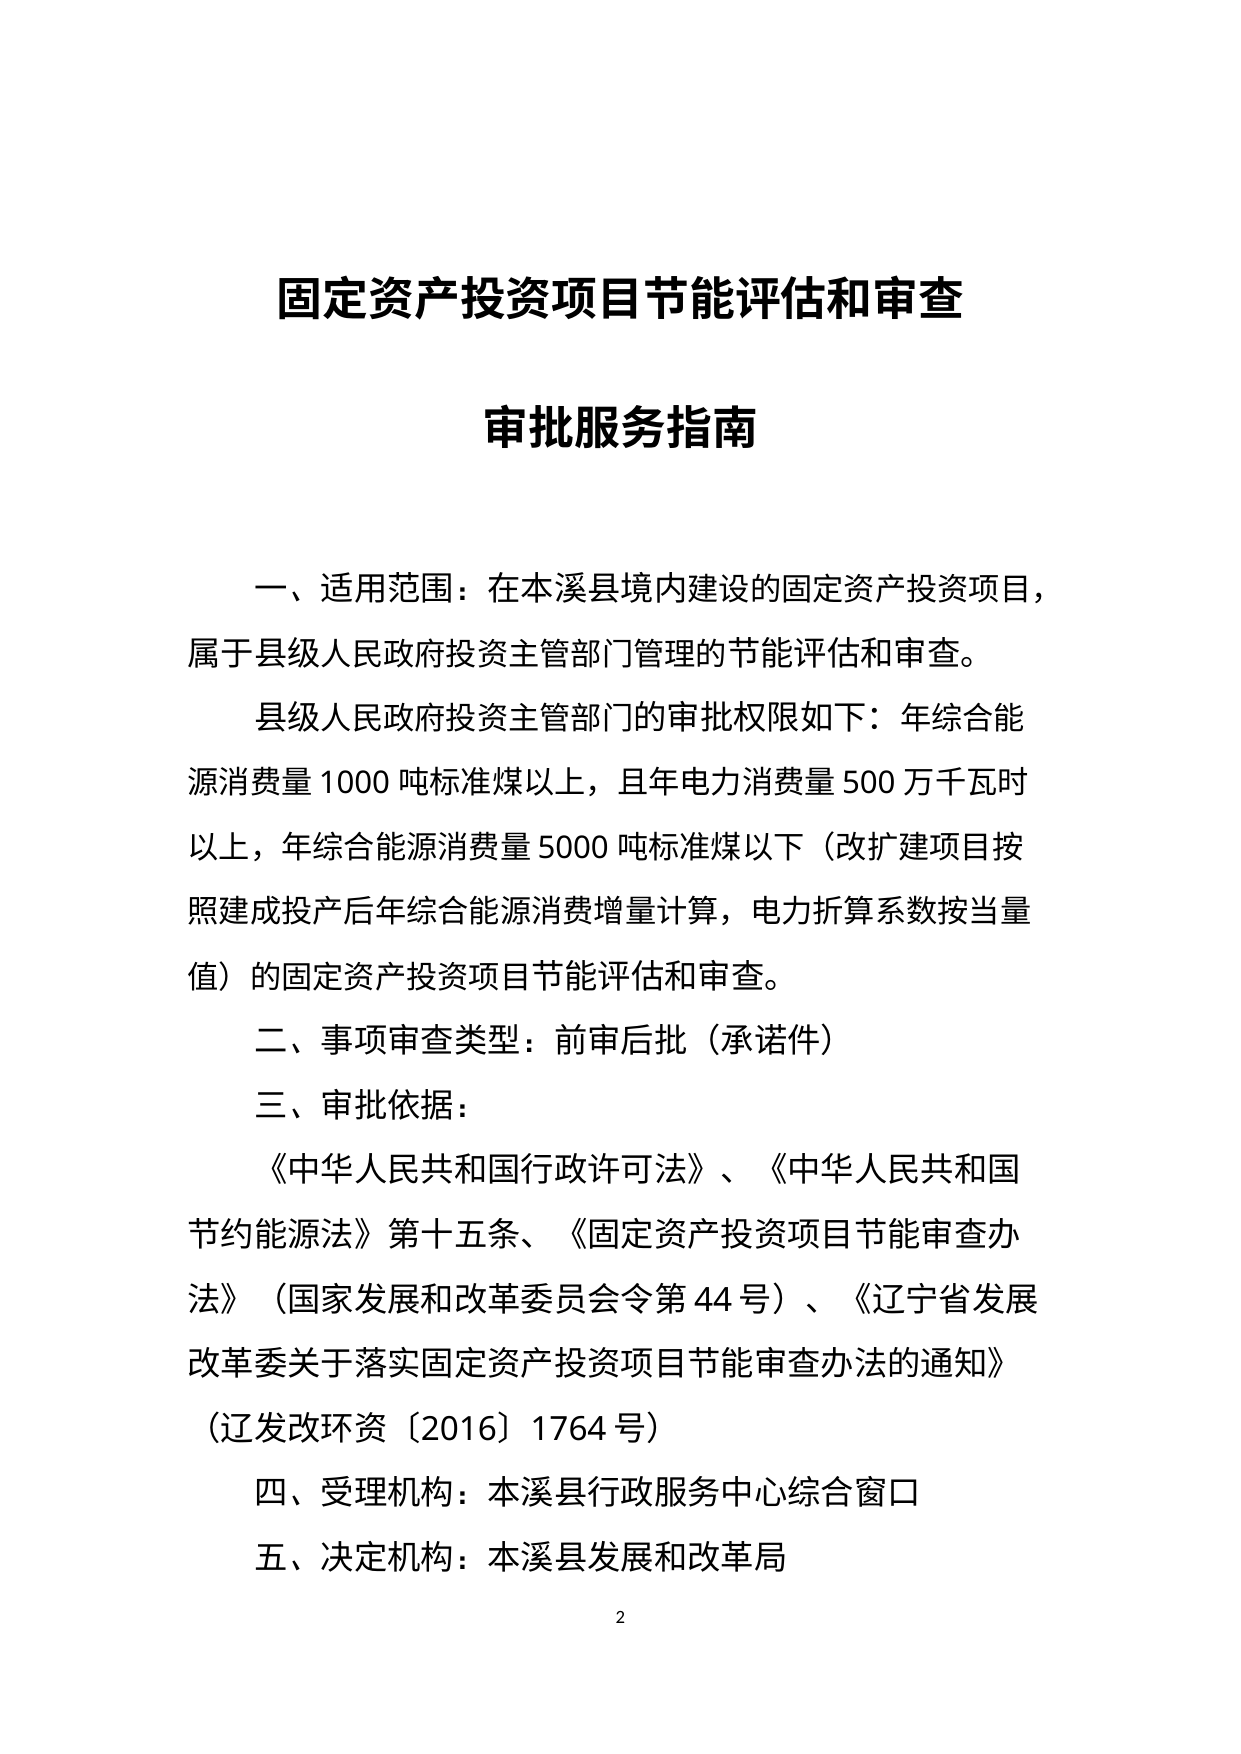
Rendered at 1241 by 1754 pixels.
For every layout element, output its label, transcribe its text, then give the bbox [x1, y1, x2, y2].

text 审批服务指南 [187, 360, 1053, 489]
text 《中华人民共和国行政许可法》、《中华人民共和国节约能源法》第十五条、《固定资产投资项目节能审查办法》（国家发展和改革委员会令第44号）、《辽宁省发展改革委关于落实固定资产投资项目节能审查办法的通知》（辽发改环资〔2016〕1764号） [187, 1135, 1053, 1458]
text 固定资产投资项目节能评估和审查 [187, 231, 1053, 360]
list 二、事项审查类型：前审后批（承诺件） [187, 1006, 1053, 1071]
text 县级人民政府投资主管部门的审批权限如下：年综合能源消费量1000 吨标准煤以上，且年电力消费量500 万千瓦时以上，年综合能源消费量5000 吨标准煤以下（改扩建项目按照建成投产后年综合能源消费增量计算，电力折算系数按当量值）的固定资产投资项目节能评估和审查。 [187, 683, 1053, 1006]
list 四、受理机构：本溪县行政服务中心综合窗口 [187, 1458, 1053, 1523]
list 五、决定机构：本溪县发展和改革局 [187, 1523, 1053, 1587]
list 三、审批依据： [187, 1071, 1053, 1135]
text 一、适用范围：在本溪县境内建设的固定资产投资项目，属于县级人民政府投资主管部门管理的节能评估和审查。 [187, 554, 1053, 683]
